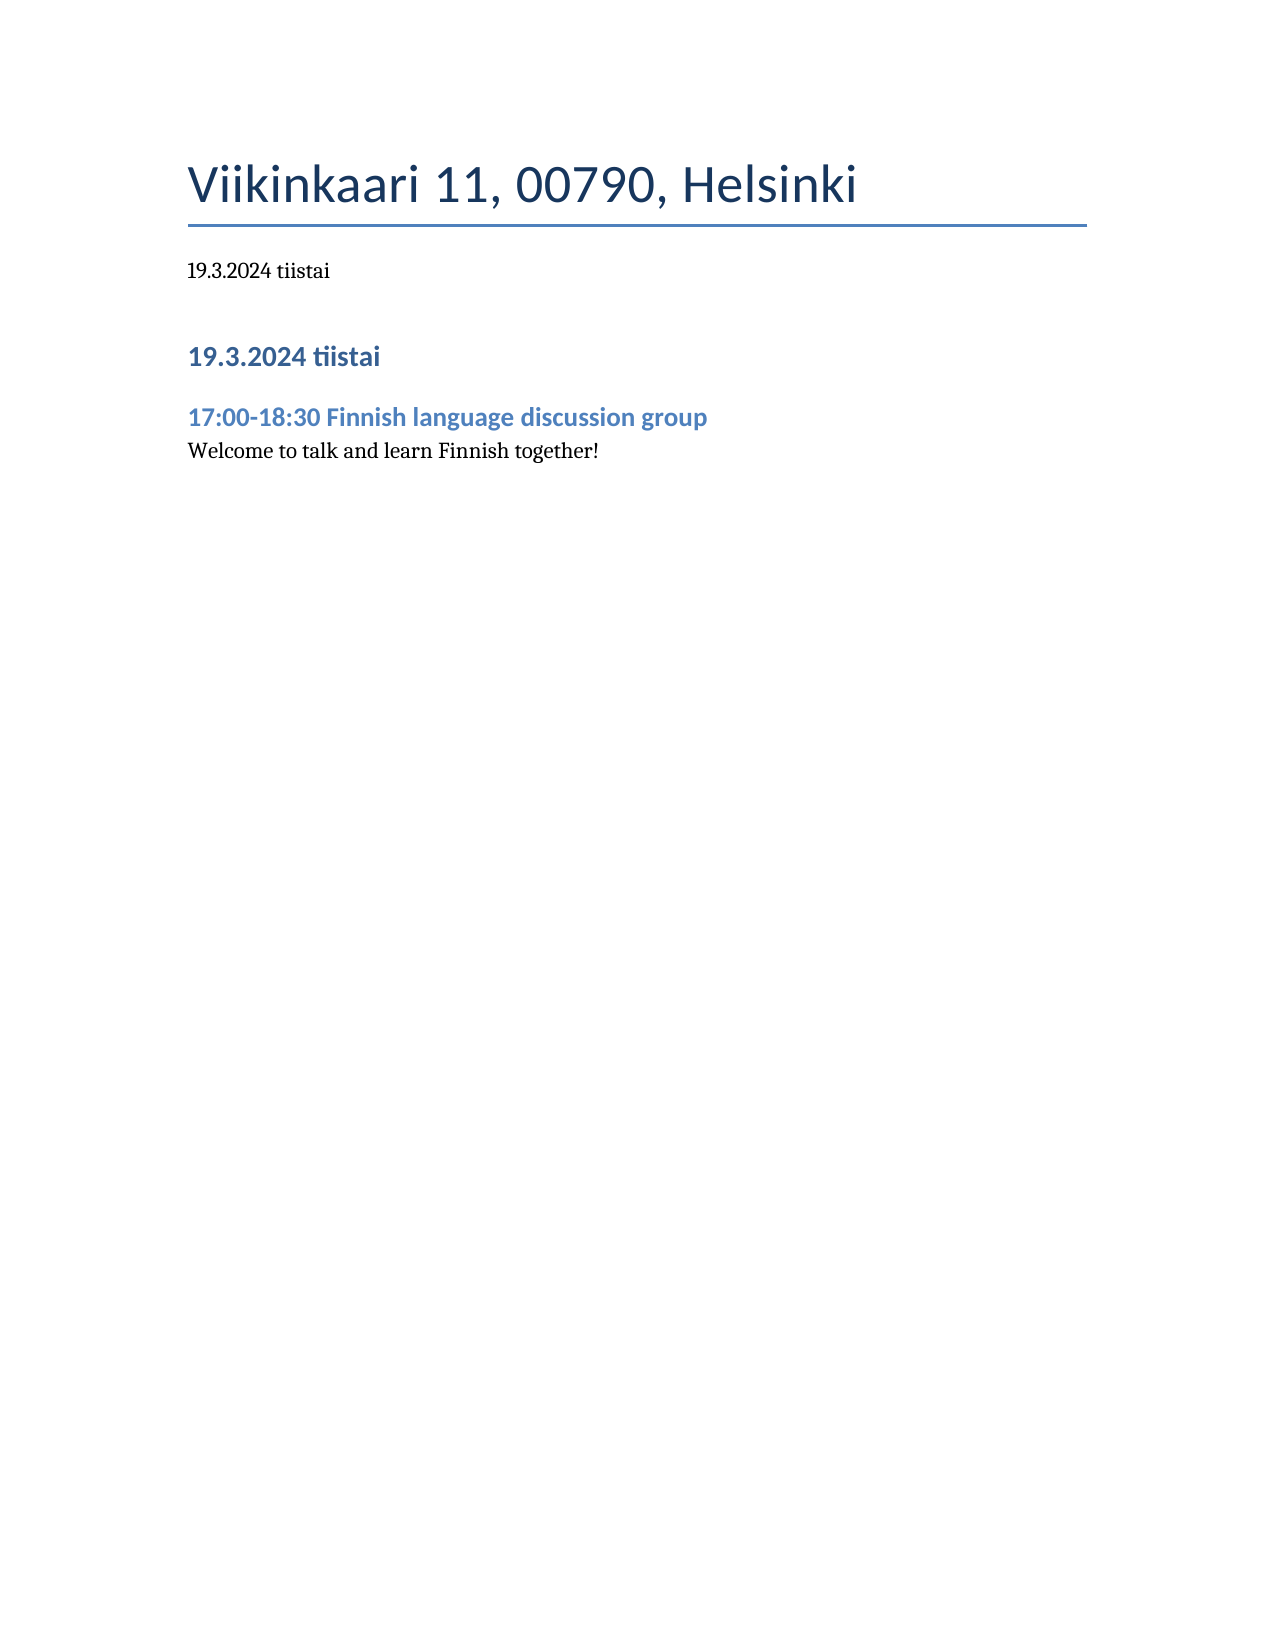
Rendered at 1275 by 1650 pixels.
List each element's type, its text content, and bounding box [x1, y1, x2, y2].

title Viikinkaari 11, 00790, Helsinki [187, 150, 1087, 227]
subtitle 19.3.2024 tiistai [187, 338, 1087, 374]
subtitle 17:00-18:30 Finnish language discussion group [187, 400, 1087, 433]
text Welcome to talk and learn Finnish together! [187, 438, 1087, 464]
text 19.3.2024 tiistai [187, 258, 1087, 284]
